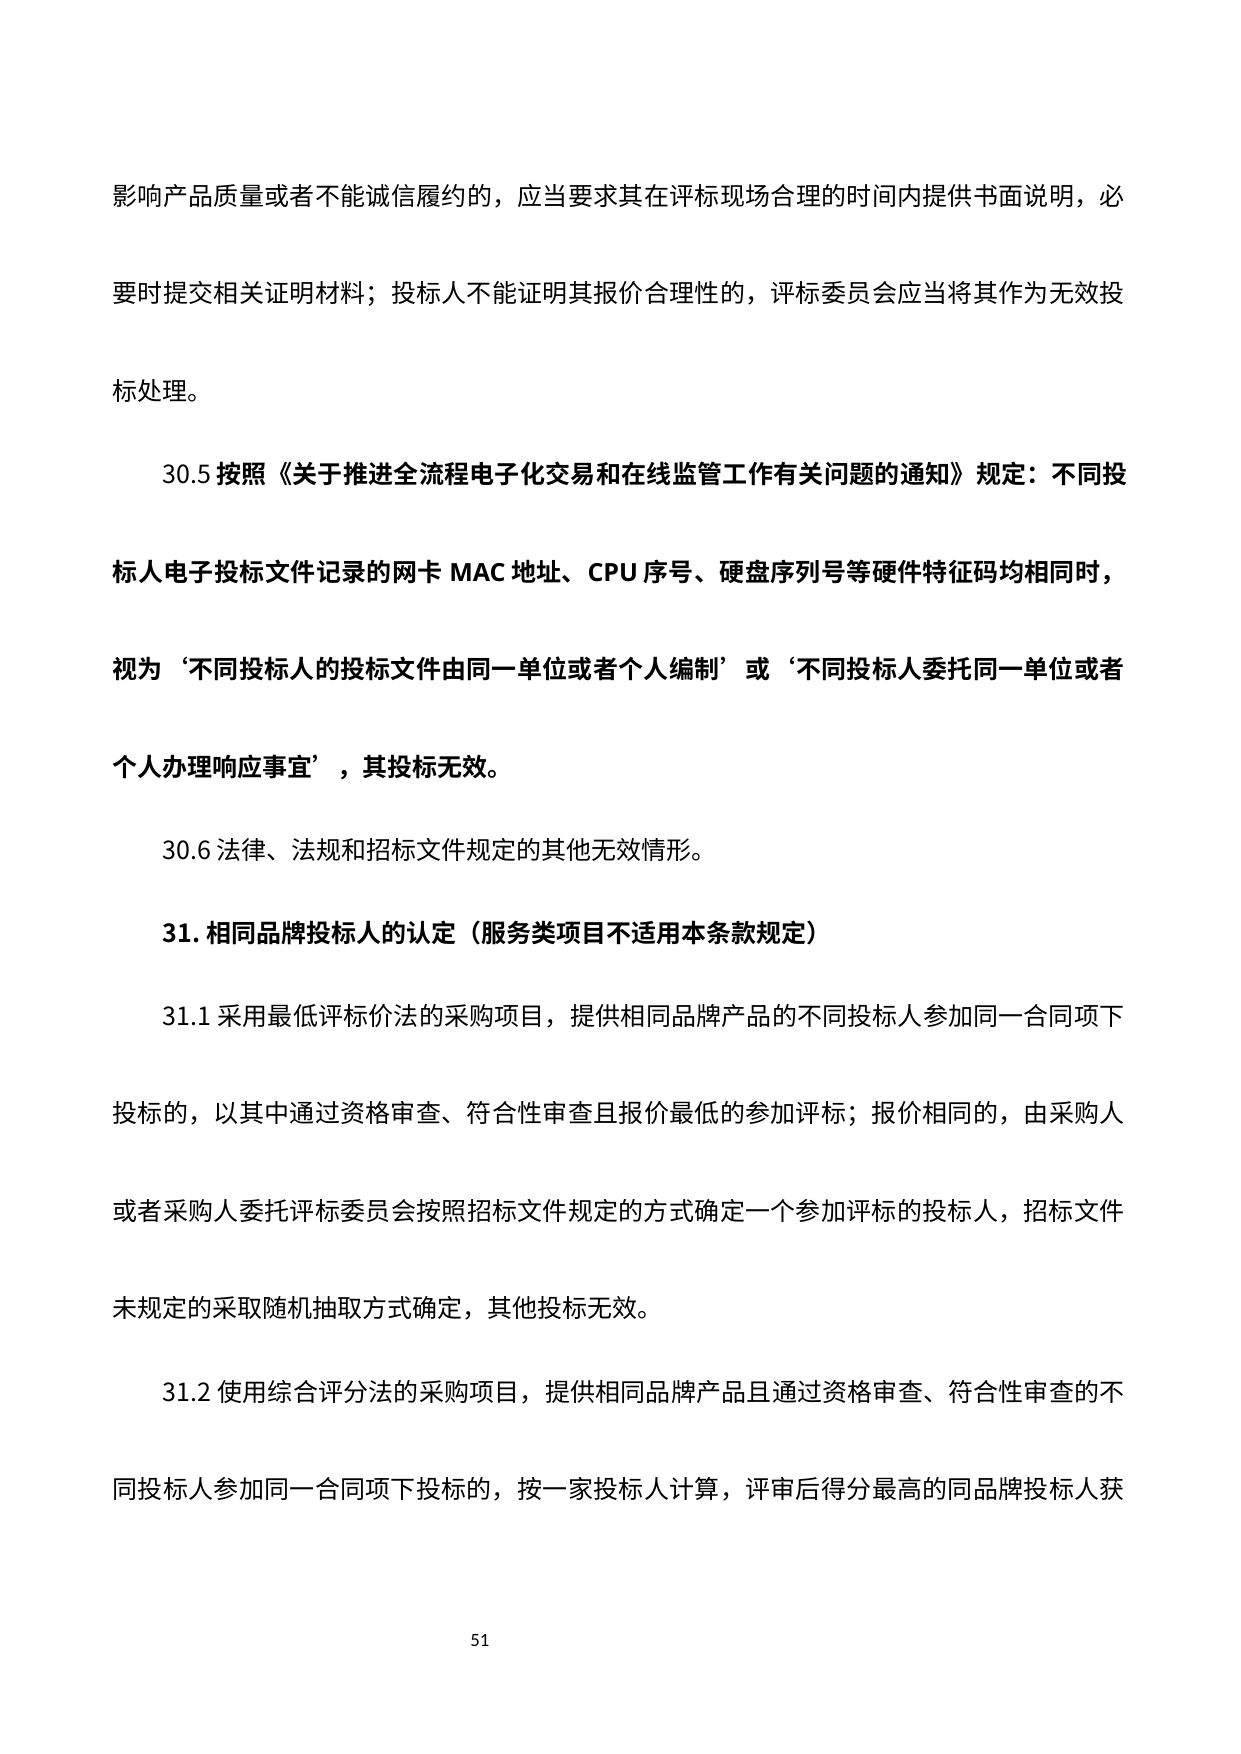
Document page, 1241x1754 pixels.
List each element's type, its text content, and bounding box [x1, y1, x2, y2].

text 31.1 采用最低评标价法的采购项目，提供相同品牌产品的不同投标人参加同一合同项下投标的，以其中通过资格审查、符合性审查且报价最低的参加评标；报价相同的，由采购人或者采购人委托评标委员会按照招标文件规定的方式确定一个参加评标的投标人，招标文件未规定的采取随机抽取方式确定，其他投标无效。 [112, 982, 1128, 1339]
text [112, 162, 1128, 422]
text 31. 相同品牌投标人的认定（服务类项目不适用本条款规定） [112, 899, 1128, 964]
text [112, 1358, 1128, 1520]
text 30.5按照《关于推进全流程电子化交易和在线监管工作有关问题的通知》规定：不同投标人电子投标文件记录的网卡MAC地址、CPU序号、硬盘序列号等硬件特征码均相同时，视为‘不同投标人的投标文件由同一单位或者个人编制’或‘不同投标人委托同一单位或者个人办理响应事宜’，其投标无效。 [112, 440, 1128, 798]
text 30.6 法律、法规和招标文件规定的其他无效情形。 [112, 816, 1128, 881]
